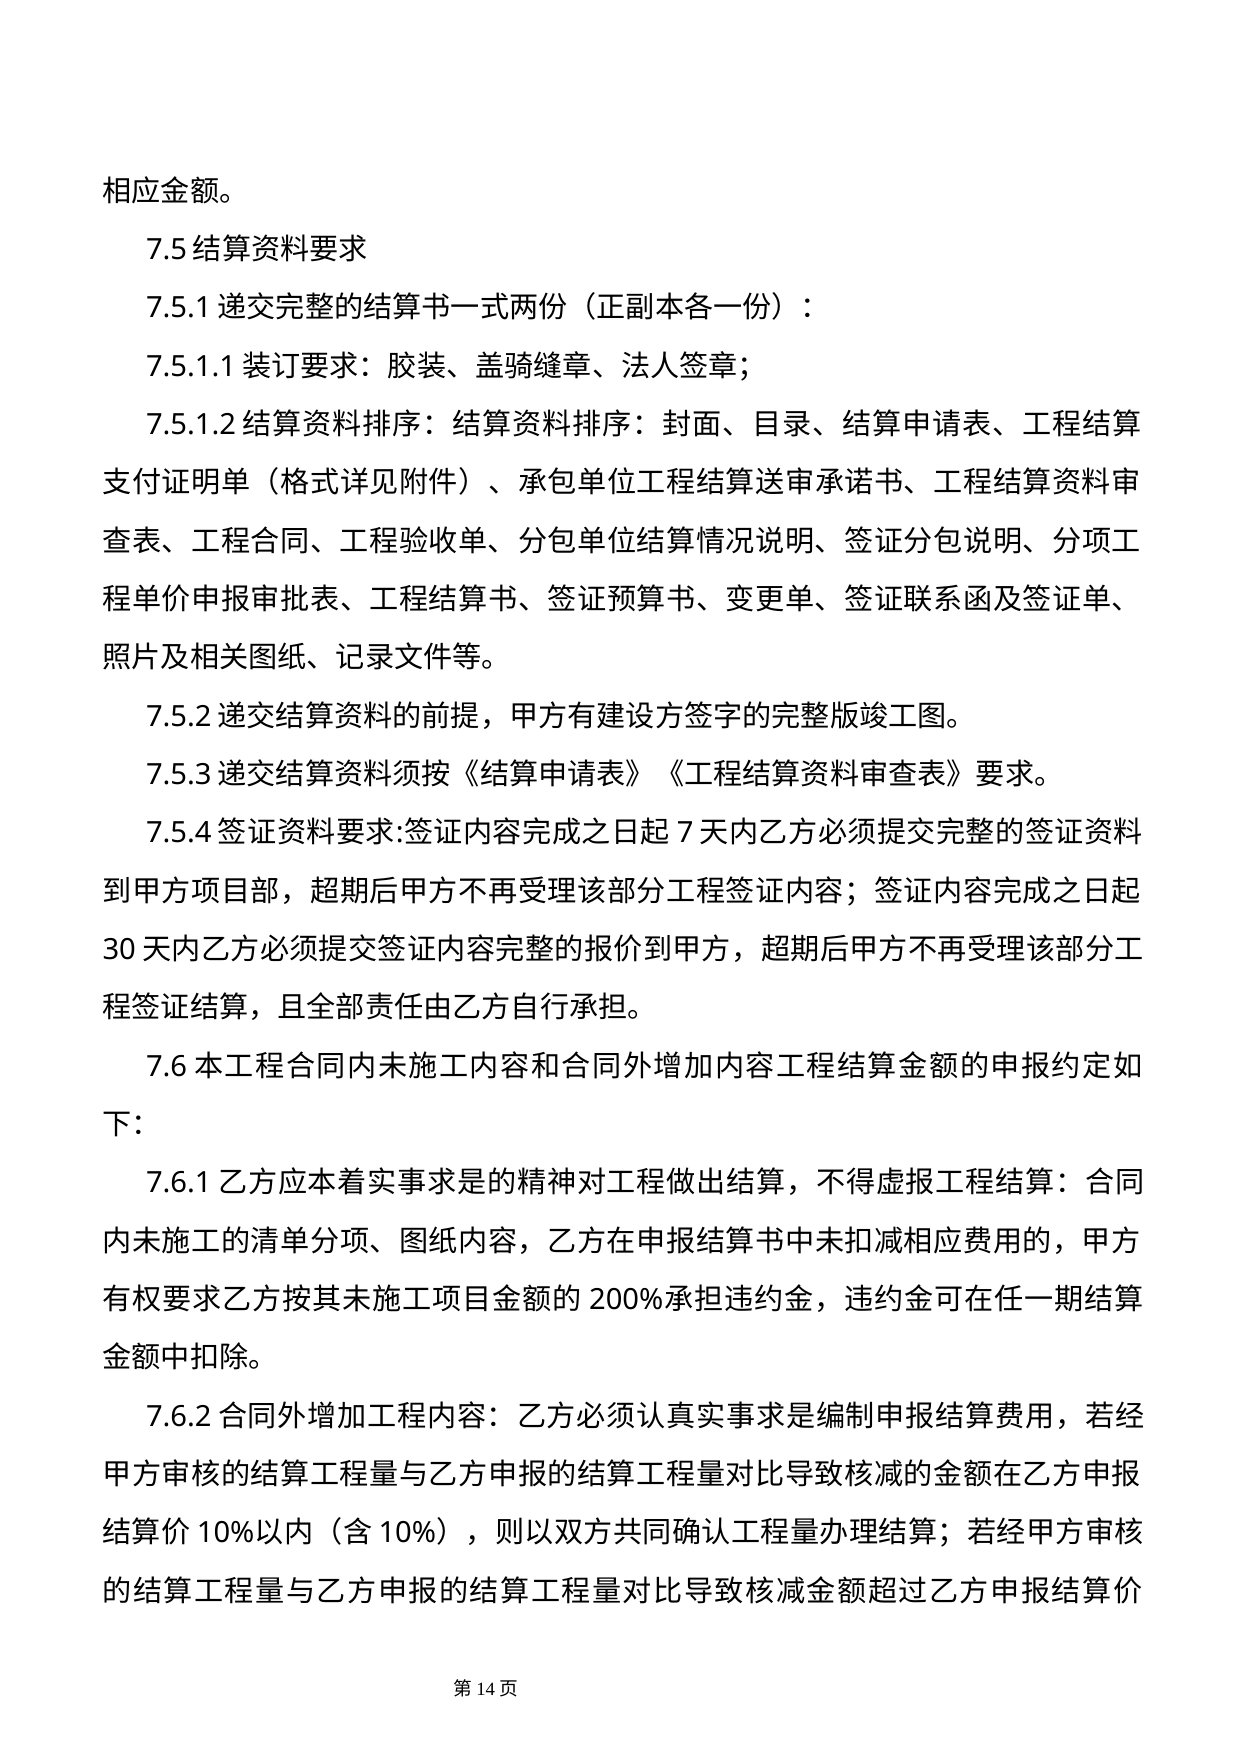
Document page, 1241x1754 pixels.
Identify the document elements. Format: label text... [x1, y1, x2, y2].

text 7.5.3递交结算资料须按《结算申请表》《工程结算资料审查表》要求。 [102, 738, 1144, 796]
text 7.5.4签证资料要求:签证内容完成之日起7天内乙方必须提交完整的签证资料到甲方项目部，超期后甲方不再受理该部分工程签证内容；签证内容完成之日起30天内乙方必须提交签证内容完整的报价到甲方，超期后甲方不再受理该部分工程签证结算，且全部责任由乙方自行承担。 [102, 796, 1144, 1029]
text 7.6本工程合同内未施工内容和合同外增加内容工程结算金额的申报约定如下： [102, 1029, 1144, 1146]
text 7.6.1乙方应本着实事求是的精神对工程做出结算，不得虚报工程结算：合同内未施工的清单分项、图纸内容，乙方在申报结算书中未扣减相应费用的，甲方有权要求乙方按其未施工项目金额的200%承担违约金，违约金可在任一期结算金额中扣除。 [102, 1146, 1144, 1379]
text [102, 154, 1144, 213]
text 7.5.1.2结算资料排序：结算资料排序：封面、目录、结算申请表、工程结算支付证明单（格式详见附件）、承包单位工程结算送审承诺书、工程结算资料审查表、工程合同、工程验收单、分包单位结算情况说明、签证分包说明、分项工程单价申报审批表、工程结算书、签证预算书、变更单、签证联系函及签证单、照片及相关图纸、记录文件等。 [102, 388, 1144, 679]
text 7.5.2递交结算资料的前提，甲方有建设方签字的完整版竣工图。 [102, 679, 1144, 738]
text 7.5.1.1装订要求：胶装、盖骑缝章、法人签章； [102, 329, 1144, 388]
text 7.5.1递交完整的结算书一式两份（正副本各一份）： [102, 271, 1144, 329]
text 7.5结算资料要求 [102, 213, 1144, 271]
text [102, 1379, 1144, 1613]
